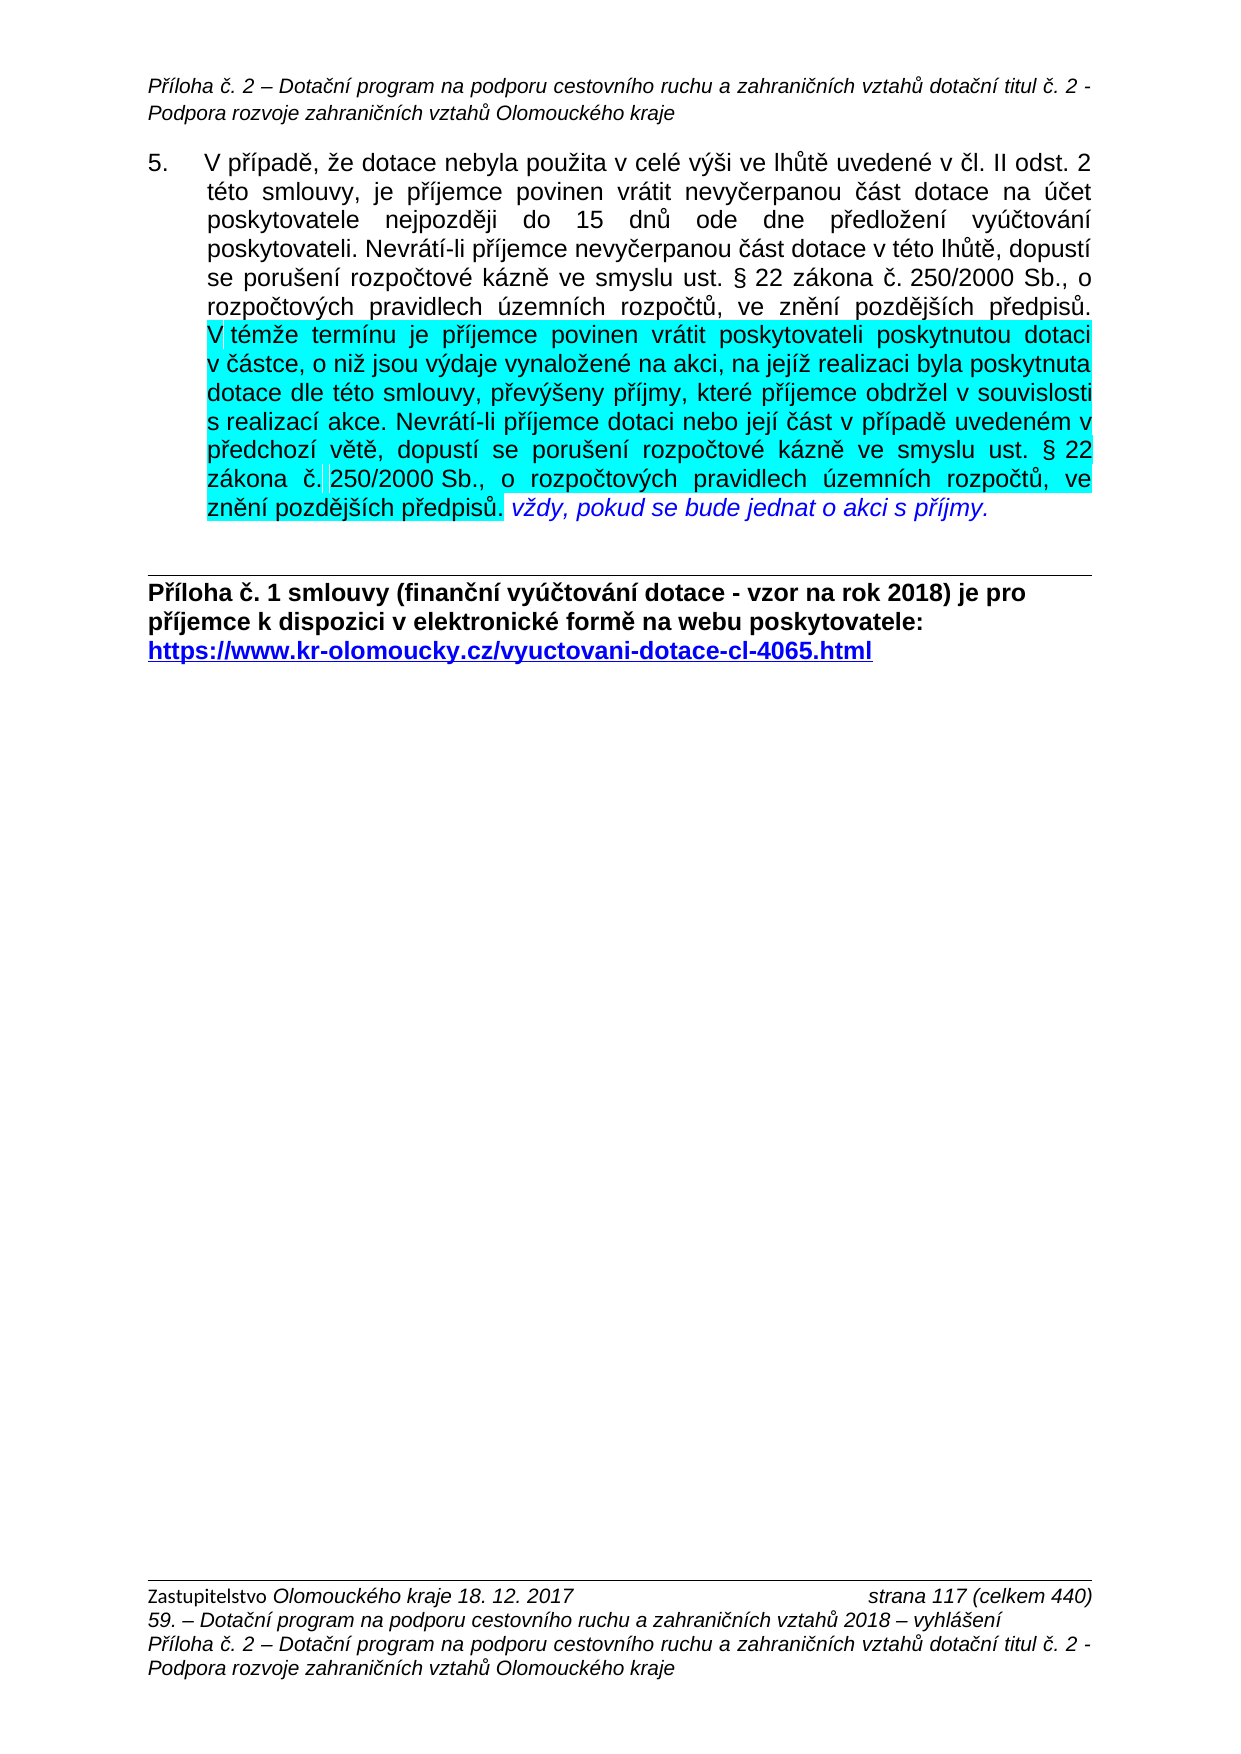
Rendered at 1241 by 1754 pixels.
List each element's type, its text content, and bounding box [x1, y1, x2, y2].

text Příloha č. 1 smlouvy (finanční vyúčtování dotace - vzor na rok 2018) je pro příjemce k dispozici v elektronické formě na webu poskytovatele: https://www.kr-olomoucky.cz/vyuctovani-dotace-cl-4065.html [148, 576, 1092, 664]
list V případě, že dotace nebyla použita v celé výši ve lhůtě uvedené v čl. II odst. 2 této smlouvy, je příjemce povinen vrátit nevyčerpanou část dotace na účet poskytovatele nejpozději do 15 dnů ode dne předložení vyúčtování poskytovateli. Nevrátí-li příjemce nevyčerpanou část dotace v této lhůtě, dopustí se porušení rozpočtové kázně ve smyslu ust. § 22 zákona č. 250/2000 Sb., o rozpočtových pravidlech územních rozpočtů, ve znění pozdějších předpisů. V témže termínu je příjemce povinen vrátit poskytovateli poskytnutou dotaci v částce, o niž jsou výdaje vynaložené na akci, na jejíž realizaci byla poskytnuta dotace dle této smlouvy, převýšeny příjmy, které příjemce obdržel v souvislosti s realizací akce. Nevrátí-li příjemce dotaci nebo její část v případě uvedeném v předchozí větě, dopustí se porušení rozpočtové kázně ve smyslu ust. § 22 zákona č. 250/2000 Sb., o rozpočtových pravidlech územních rozpočtů, ve znění pozdějších předpisů. vždy, pokud se bude jednat o akci s příjmy. [148, 148, 1092, 521]
